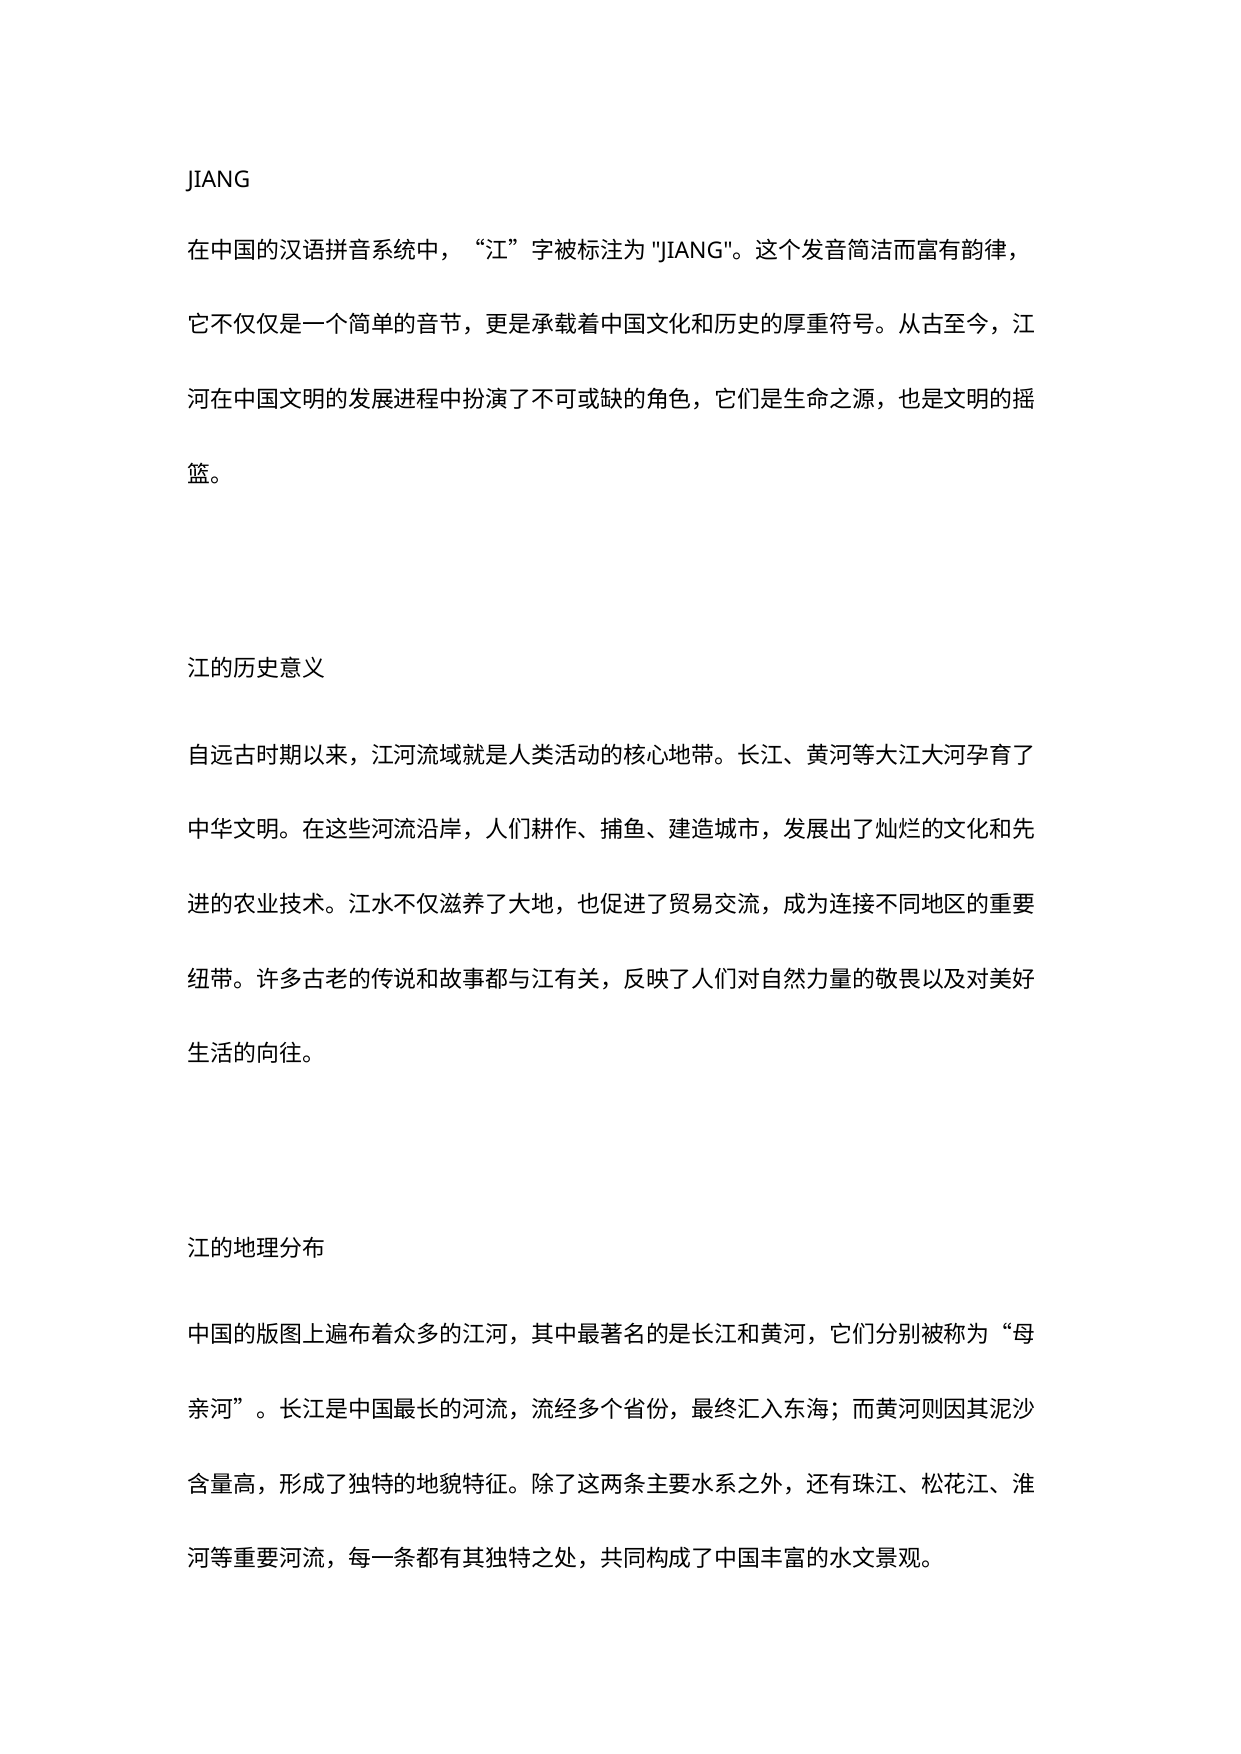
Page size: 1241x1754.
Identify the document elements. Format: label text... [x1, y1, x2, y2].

text 江的地理分布 [187, 1214, 1053, 1279]
text 在中国的汉语拼音系统中，“江”字被标注为 "JIANG"。这个发音简洁而富有韵律，它不仅仅是一个简单的音节，更是承载着中国文化和历史的厚重符号。从古至今，江河在中国文明的发展进程中扮演了不可或缺的角色，它们是生命之源，也是文明的摇篮。 [187, 216, 1053, 505]
text 江的历史意义 [187, 634, 1053, 699]
text 中国的版图上遍布着众多的江河，其中最著名的是长江和黄河，它们分别被称为“母亲河”。长江是中国最长的河流，流经多个省份，最终汇入东海；而黄河则因其泥沙含量高，形成了独特的地貌特征。除了这两条主要水系之外，还有珠江、松花江、淮河等重要河流，每一条都有其独特之处，共同构成了中国丰富的水文景观。 [187, 1300, 1053, 1589]
text JIANG [187, 162, 1053, 194]
text 自远古时期以来，江河流域就是人类活动的核心地带。长江、黄河等大江大河孕育了中华文明。在这些河流沿岸，人们耕作、捕鱼、建造城市，发展出了灿烂的文化和先进的农业技术。江水不仅滋养了大地，也促进了贸易交流，成为连接不同地区的重要纽带。许多古老的传说和故事都与江有关，反映了人们对自然力量的敬畏以及对美好生活的向往。 [187, 721, 1053, 1084]
